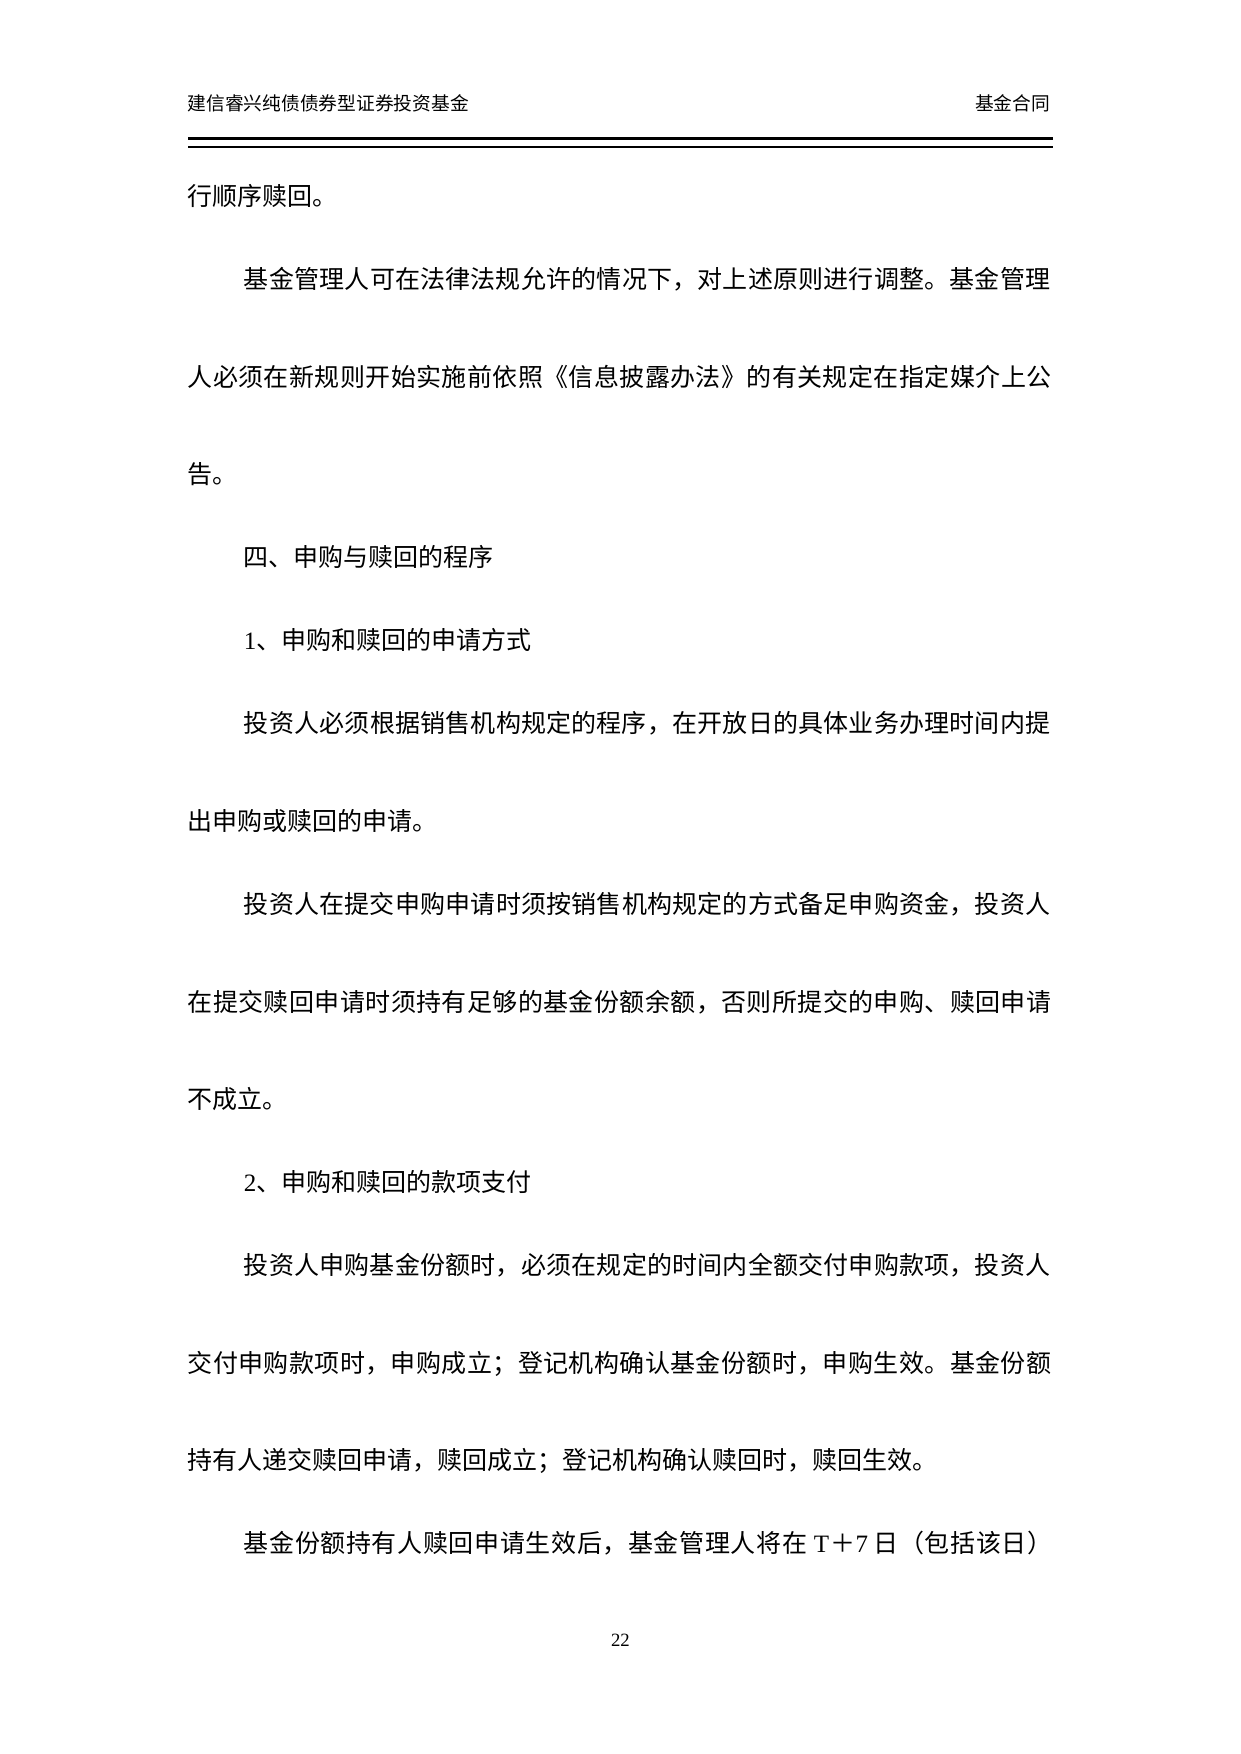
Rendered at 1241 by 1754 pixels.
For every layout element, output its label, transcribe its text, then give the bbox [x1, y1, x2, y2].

text 四、申购与赎回的程序 [187, 523, 1053, 588]
text 基金管理人可在法律法规允许的情况下，对上述原则进行调整。基金管理人必须在新规则开始实施前依照《信息披露办法》的有关规定在指定媒介上公告。 [187, 245, 1053, 505]
text 投资人申购基金份额时，必须在规定的时间内全额交付申购款项，投资人交付申购款项时，申购成立；登记机构确认基金份额时，申购生效。基金份额持有人递交赎回申请，赎回成立；登记机构确认赎回时，赎回生效。 [187, 1231, 1053, 1491]
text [187, 1509, 1053, 1574]
text 1、申购和赎回的申请方式 [187, 606, 1053, 671]
text 投资人在提交申购申请时须按销售机构规定的方式备足申购资金，投资人在提交赎回申请时须持有足够的基金份额余额，否则所提交的申购、赎回申请不成立。 [187, 870, 1053, 1130]
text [187, 162, 1053, 227]
text 2、申购和赎回的款项支付 [187, 1148, 1053, 1213]
text 投资人必须根据销售机构规定的程序，在开放日的具体业务办理时间内提出申购或赎回的申请。 [187, 689, 1053, 852]
